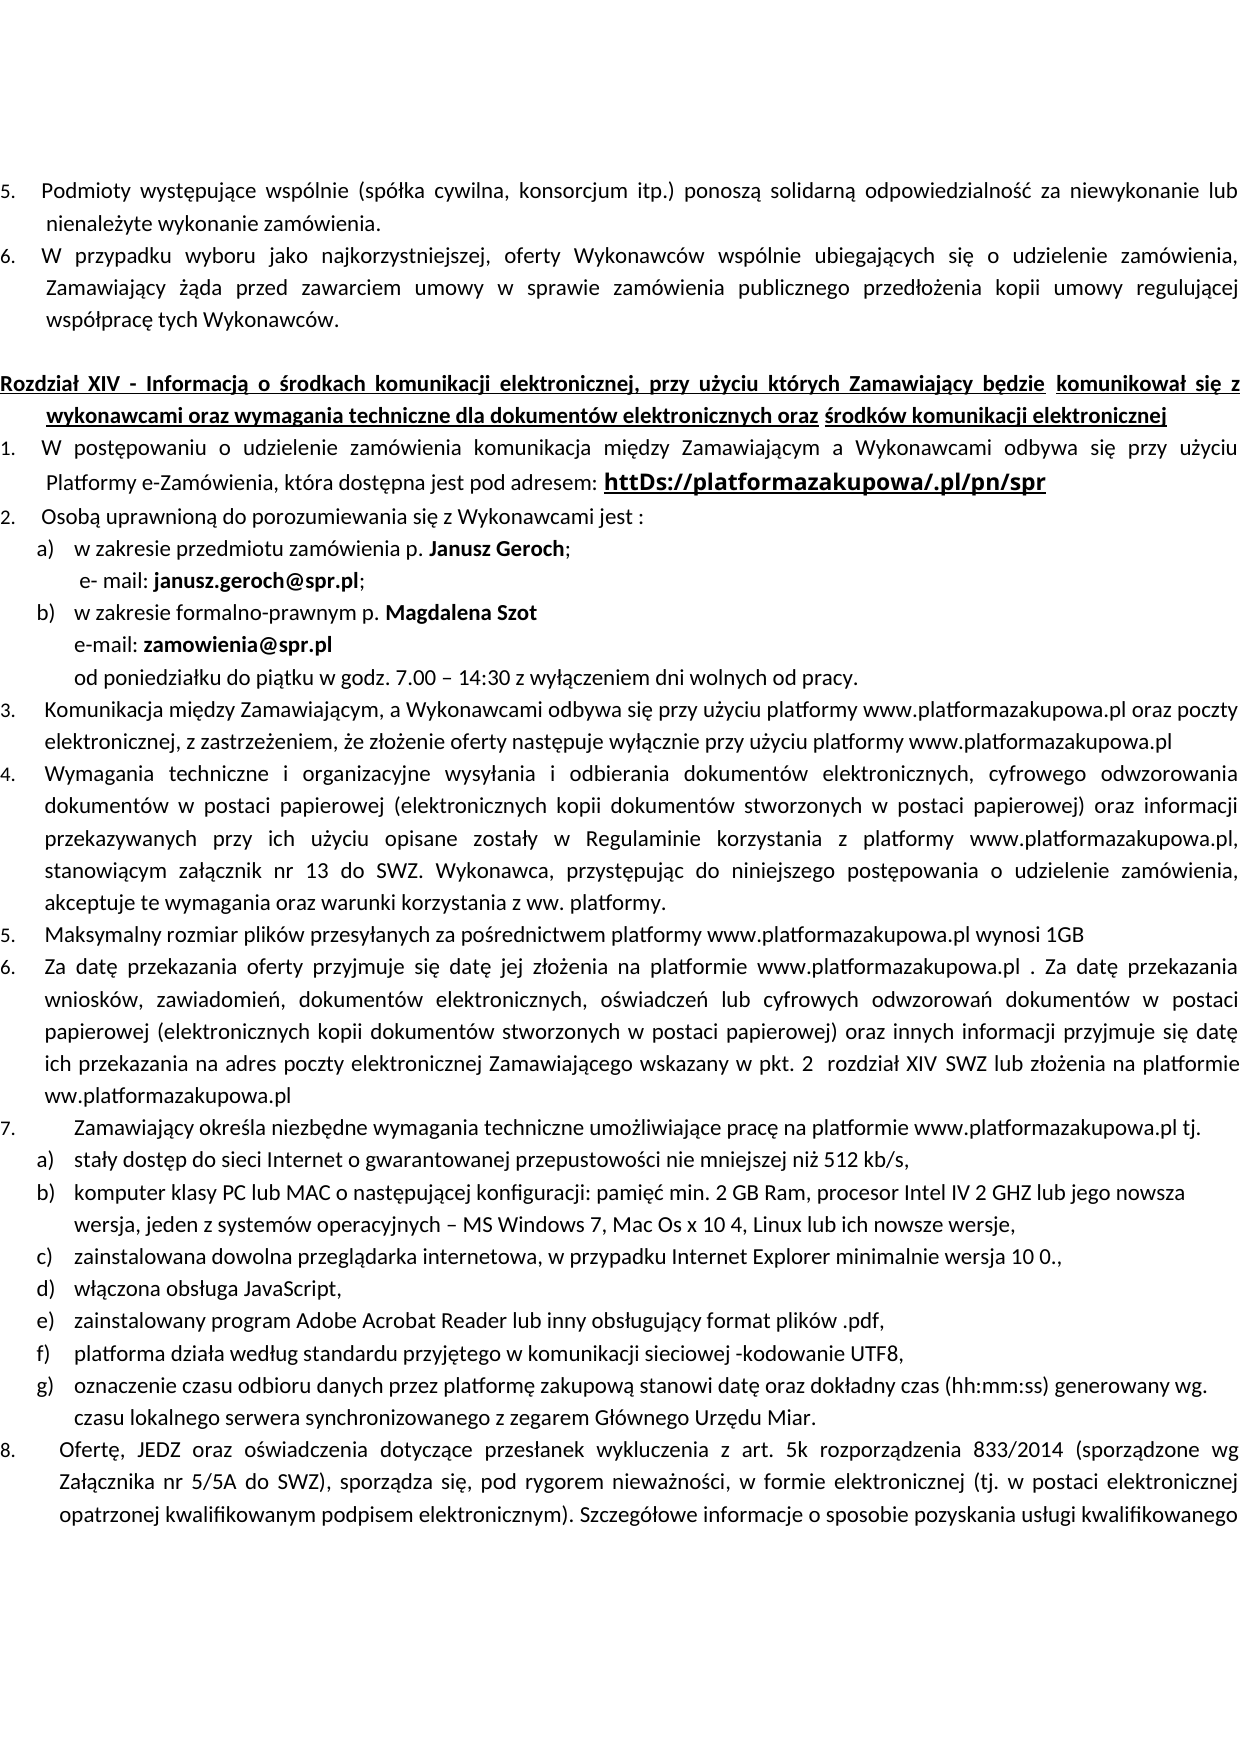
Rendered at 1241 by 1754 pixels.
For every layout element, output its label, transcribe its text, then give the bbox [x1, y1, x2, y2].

list Zamawiający określa niezbędne wymagania techniczne umożliwiające pracę na platformie www.platformazakupowa.pl tj. [0, 1113, 1240, 1141]
list Za datę przekazania oferty przyjmuje się datę jej złożenia na platformie www.platformazakupowa.pl . Za datę przekazania wniosków, zawiadomień, dokumentów elektronicznych, oświadczeń lub cyfrowych odwzorowań dokumentów w postaci papierowej (elektronicznych kopii dokumentów stworzonych w postaci papierowej) oraz innych informacji przyjmuje się datę ich przekazania na adres poczty elektronicznej Zamawiającego wskazany w pkt. 2 rozdział XIV SWZ lub złożenia na platformie ww.platformazakupowa.pl [0, 952, 1240, 1109]
list Komunikacja między Zamawiającym, a Wykonawcami odbywa się przy użyciu platformy www.platformazakupowa.pl oraz poczty elektronicznej, z zastrzeżeniem, że złożenie oferty następuje wyłącznie przy użyciu platformy www.platformazakupowa.pl [0, 695, 1240, 755]
list zainstalowana dowolna przeglądarka internetowa, w przypadku Internet Explorer minimalnie wersja 10 0., [36, 1242, 1240, 1270]
list komputer klasy PC lub MAC o następującej konfiguracji: pamięć min. 2 GB Ram, procesor Intel IV 2 GHZ lub jego nowsza wersja, jeden z systemów operacyjnych – MS Windows 7, Mac Os x 10 4, Linux lub ich nowsze wersje, [36, 1178, 1240, 1238]
list e-mail: zamowienia@spr.pl [74, 631, 1240, 659]
list włączona obsługa JavaScript, [36, 1274, 1240, 1302]
list oznaczenie czasu odbioru danych przez platformę zakupową stanowi datę oraz dokładny czas (hh:mm:ss) generowany wg. czasu lokalnego serwera synchronizowanego z zegarem Głównego Urzędu Miar. [36, 1371, 1240, 1431]
list platforma działa według standardu przyjętego w komunikacji sieciowej -kodowanie UTF8, [36, 1339, 1240, 1367]
list Maksymalny rozmiar plików przesyłanych za pośrednictwem platformy www.platformazakupowa.pl wynosi 1GB [0, 920, 1240, 948]
list W postępowaniu o udzielenie zamówienia komunikacja między Zamawiającym a Wykonawcami odbywa się przy użyciu Platformy e-Zamówienia, która dostępna jest pod adresem: httDs://platformazakupowa/.pl/pn/spr [0, 433, 1240, 497]
list zainstalowany program Adobe Acrobat Reader lub inny obsługujący format plików .pdf, [36, 1307, 1240, 1334]
list Wymagania techniczne i organizacyjne wysyłania i odbierania dokumentów elektronicznych, cyfrowego odwzorowania dokumentów w postaci papierowej (elektronicznych kopii dokumentów stworzonych w postaci papierowej) oraz informacji przekazywanych przy ich użyciu opisane zostały w Regulaminie korzystania z platformy www.platformazakupowa.pl, stanowiącym załącznik nr 13 do SWZ. Wykonawca, przystępując do niniejszego postępowania o udzielenie zamówienia, akceptuje te wymagania oraz warunki korzystania z ww. platformy. [0, 759, 1240, 916]
list w zakresie przedmiotu zamówienia p. Janusz Geroch; [36, 534, 1240, 562]
list e- mail: janusz.geroch@spr.pl; [74, 566, 1240, 594]
list Osobą uprawnioną do porozumiewania się z Wykonawcami jest : [0, 502, 1240, 530]
list Podmioty występujące wspólnie (spółka cywilna, konsorcjum itp.) ponoszą solidarną odpowiedzialność za niewykonanie lub nienależyte wykonanie zamówienia. [0, 177, 1240, 237]
list W przypadku wyboru jako najkorzystniejszej, oferty Wykonawców wspólnie ubiegających się o udzielenie zamówienia, Zamawiający żąda przed zawarciem umowy w sprawie zamówienia publicznego przedłożenia kopii umowy regulującej współpracę tych Wykonawców. [0, 241, 1240, 333]
text Rozdział XIV - Informacją o środkach komunikacji elektronicznej, przy użyciu których Zamawiający będzie komunikował się z wykonawcami oraz wymagania techniczne dla dokumentów elektronicznych oraz środków komunikacji elektronicznej [0, 369, 1240, 429]
list stały dostęp do sieci Internet o gwarantowanej przepustowości nie mniejszej niż 512 kb/s, [36, 1146, 1240, 1174]
list od poniedziałku do piątku w godz. 7.00 – 14:30 z wyłączeniem dni wolnych od pracy. [74, 663, 1240, 691]
list w zakresie formalno-prawnym p. Magdalena Szot [36, 598, 1240, 626]
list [0, 1435, 1240, 1528]
